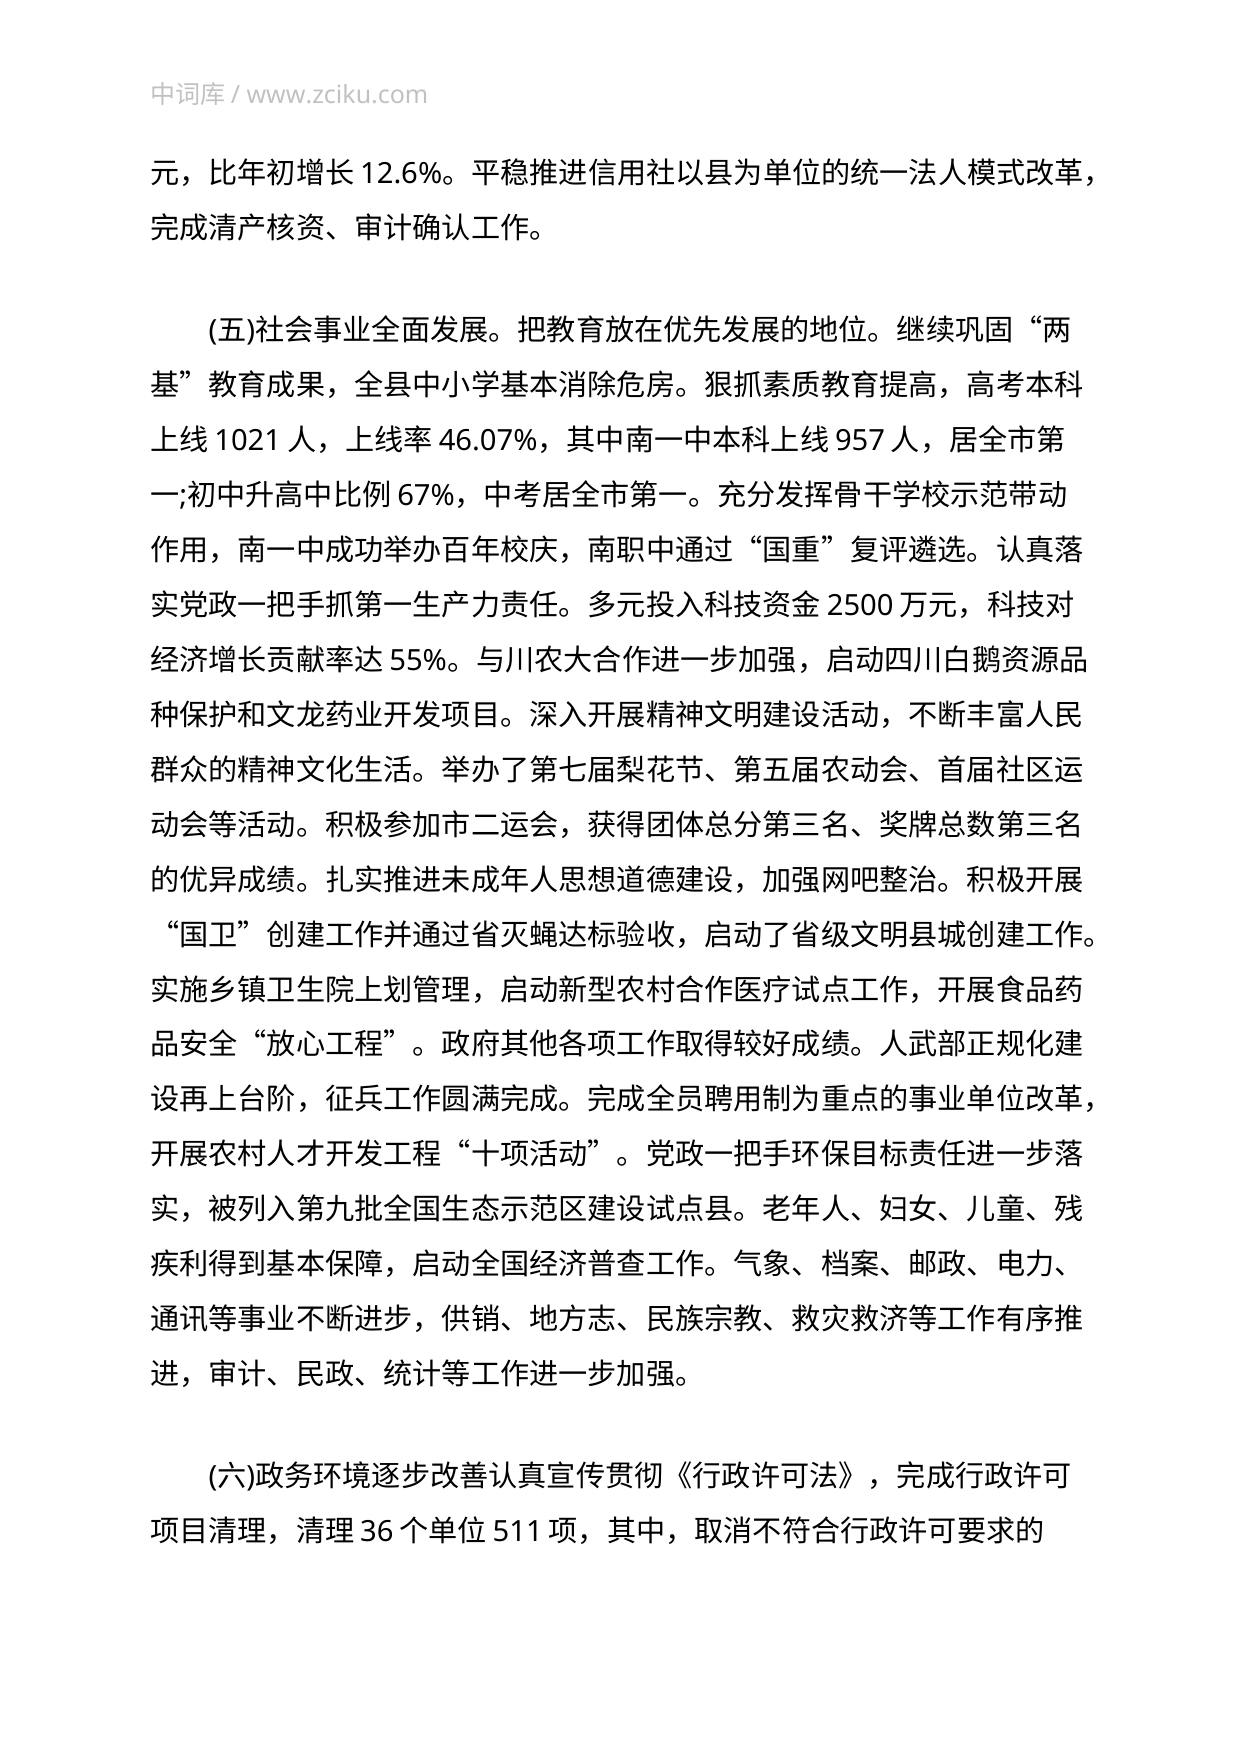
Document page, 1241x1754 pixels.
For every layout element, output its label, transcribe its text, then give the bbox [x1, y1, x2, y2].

text (五)社会事业全面发展。把教育放在优先发展的地位。继续巩固“两基”教育成果，全县中小学基本消除危房。狠抓素质教育提高，高考本科上线1021人，上线率46.07%，其中南一中本科上线957人，居全市第一;初中升高中比例67%，中考居全市第一。充分发挥骨干学校示范带动作用，南一中成功举办百年校庆，南职中通过“国重”复评遴选。认真落实党政一把手抓第一生产力责任。多元投入科技资金2500万元，科技对经济增长贡献率达55%。与川农大合作进一步加强，启动四川白鹅资源品种保护和文龙药业开发项目。深入开展精神文明建设活动，不断丰富人民群众的精神文化生活。举办了第七届梨花节、第五届农动会、首届社区运动会等活动。积极参加市二运会，获得团体总分第三名、奖牌总数第三名的优异成绩。扎实推进未成年人思想道德建设，加强网吧整治。积极开展“国卫”创建工作并通过省灭蝇达标验收，启动了省级文明县城创建工作。实施乡镇卫生院上划管理，启动新型农村合作医疗试点工作，开展食品药品安全“放心工程”。政府其他各项工作取得较好成绩。人武部正规化建设再上台阶，征兵工作圆满完成。完成全员聘用制为重点的事业单位改革，开展农村人才开发工程“十项活动”。党政一把手环保目标责任进一步落实，被列入第九批全国生态示范区建设试点县。老年人、妇女、儿童、残疾利得到基本保障，启动全国经济普查工作。气象、档案、邮政、电力、通讯等事业不断进步，供销、地方志、民族宗教、救灾救济等工作有序推进，审计、民政、统计等工作进一步加强。 [150, 307, 1090, 1393]
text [150, 150, 1090, 247]
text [150, 1452, 1090, 1549]
